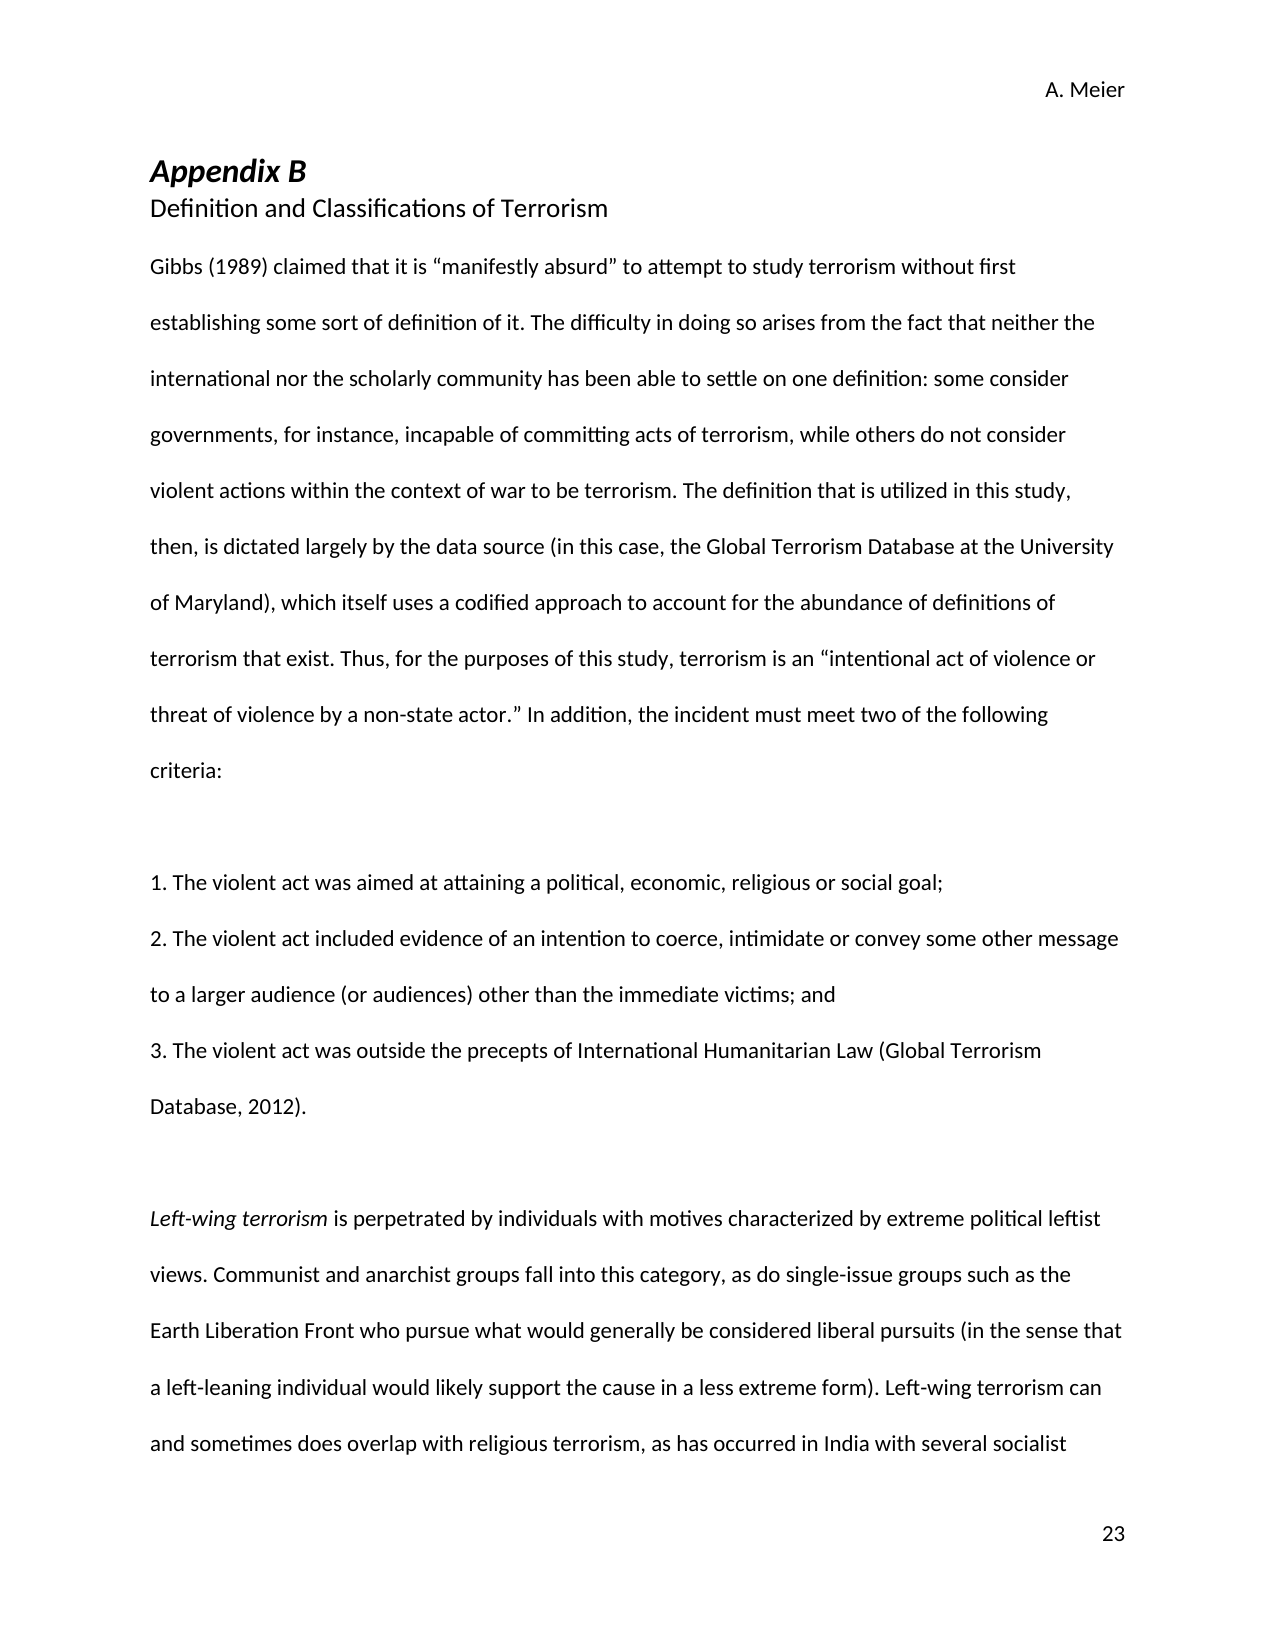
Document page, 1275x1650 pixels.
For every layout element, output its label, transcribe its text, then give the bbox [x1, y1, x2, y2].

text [150, 1204, 1125, 1457]
text 1. The violent act was aimed at attaining a political, economic, religious or social goal; [150, 868, 1125, 896]
text Definition and Classifications of Terrorism [150, 191, 1125, 224]
text Gibbs (1989) claimed that it is “manifestly absurd” to attempt to study terrorism without first establishing some sort of definition of it. The difficulty in doing so arises from the fact that neither the international nor the scholarly community has been able to settle on one definition: some consider governments, for instance, incapable of committing acts of terrorism, while others do not consider violent actions within the context of war to be terrorism. The definition that is utilized in this study, then, is dictated largely by the data source (in this case, the Global Terrorism Database at the University of Maryland), which itself uses a codified approach to account for the abundance of definitions of terrorism that exist. Thus, for the purposes of this study, terrorism is an “intentional act of violence or threat of violence by a non-state actor.” In addition, the incident must meet two of the following criteria: [150, 252, 1125, 784]
text 2. The violent act included evidence of an intention to coerce, intimidate or convey some other message to a larger audience (or audiences) other than the immediate victims; and [150, 924, 1125, 1008]
text Appendix B [150, 150, 1125, 191]
text 3. The violent act was outside the precepts of International Humanitarian Law (Global Terrorism Database, 2012). [150, 1036, 1125, 1120]
